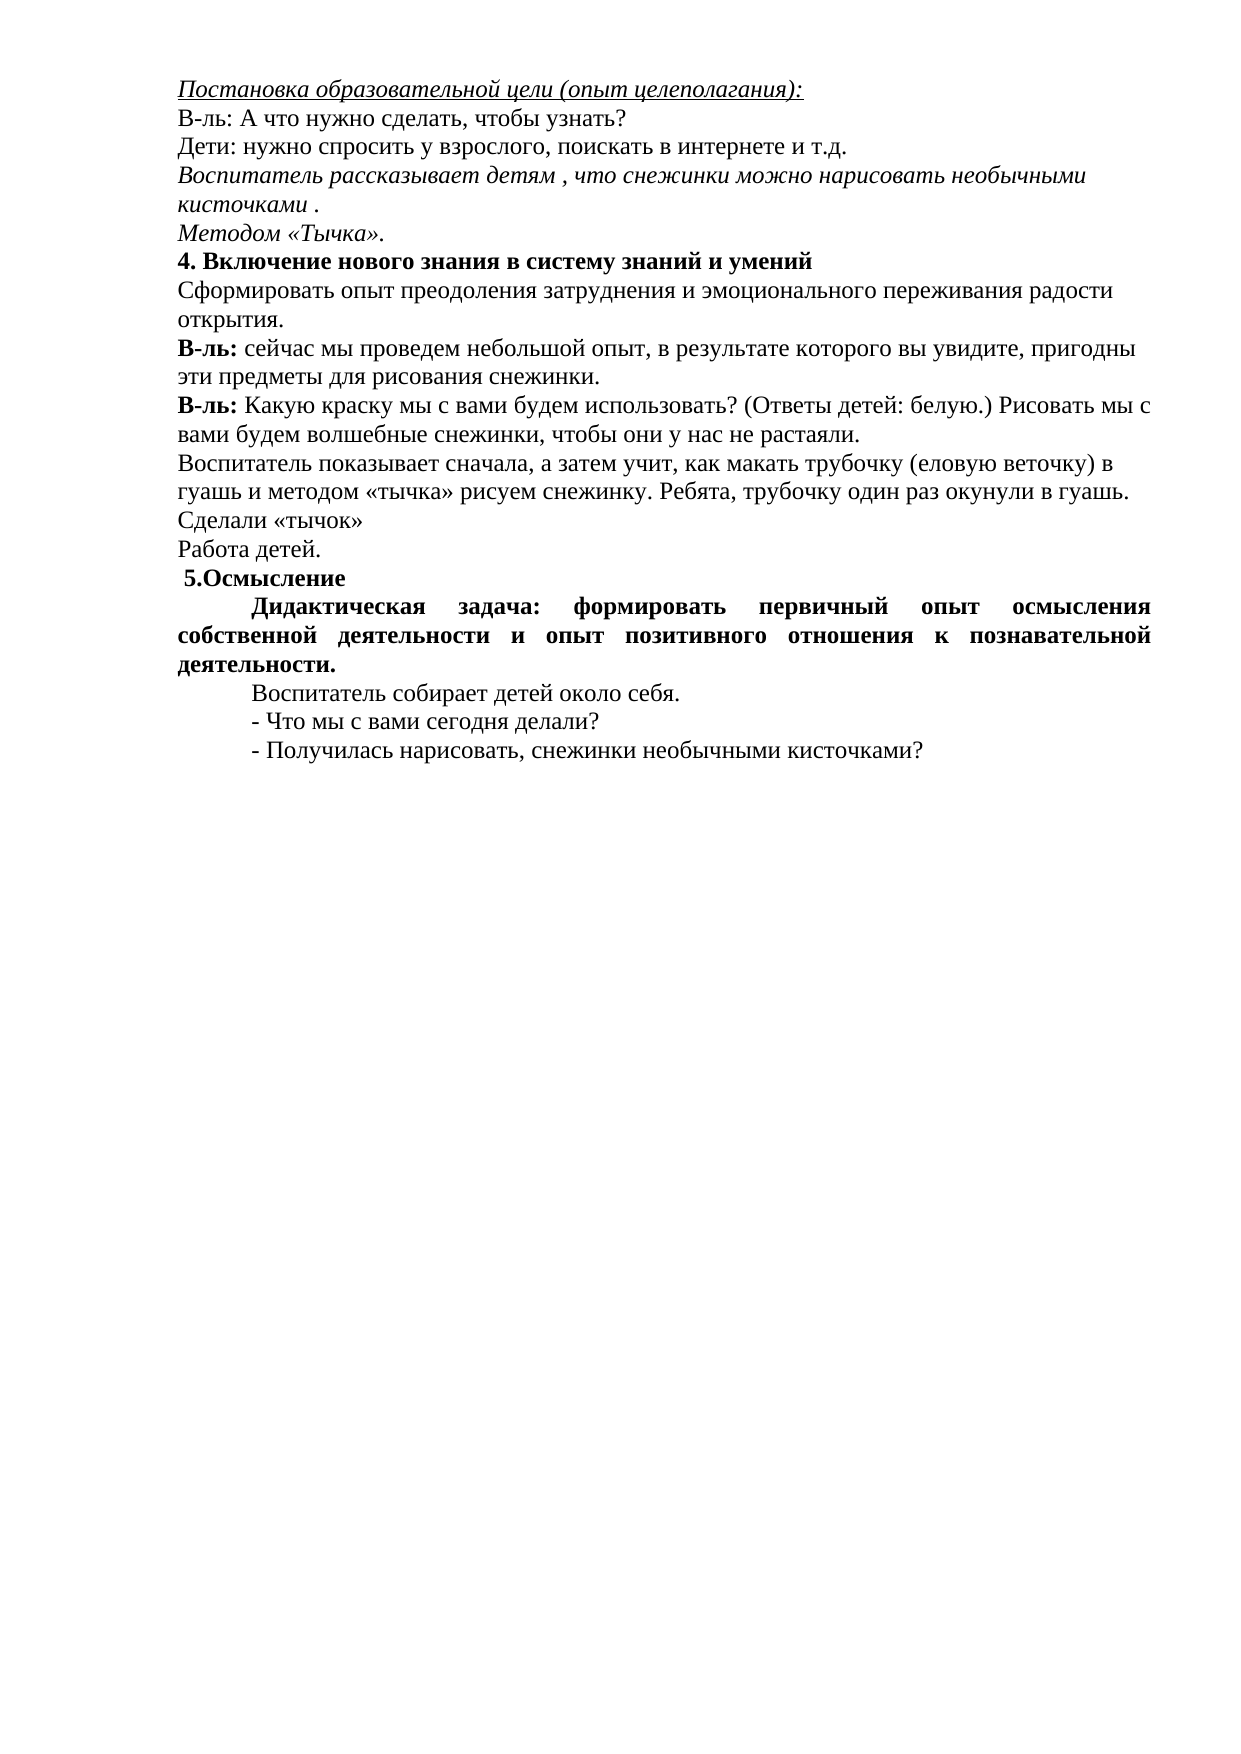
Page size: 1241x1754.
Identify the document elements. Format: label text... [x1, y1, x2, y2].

text В-ль: сейчас мы проведем небольшой опыт, в результате которого вы увидите, пригодны эти предметы для рисования снежинки. [177, 333, 1152, 390]
text - Что мы с вами сегодня делали? [177, 706, 1152, 735]
text Постановка образовательной цели (опыт целеполагания): [177, 74, 1152, 103]
text 5.Осмысление [177, 563, 1152, 591]
text Сформировать опыт преодоления затруднения и эмоционального переживания радости открытия. [177, 275, 1152, 333]
text - Получилась нарисовать, снежинки необычными кисточками? [177, 735, 1152, 764]
text Воспитатель рассказывает детям , что снежинки можно нарисовать необычными кисточками . [177, 160, 1152, 218]
text Работа детей. [177, 534, 1152, 563]
text Дети: нужно спросить у взрослого, поискать в интернете и т.д. [177, 131, 1152, 160]
text Дидактическая задача: формировать первичный опыт осмысления собственной деятельности и опыт позитивного отношения к познавательной деятельности. [177, 591, 1152, 678]
text Методом «Тычка». [177, 218, 1152, 246]
text В-ль: Какую краску мы с вами будем использовать? (Ответы детей: белую.) Рисовать мы с вами будем волшебные снежинки, чтобы они у нас не растаяли. [177, 390, 1152, 448]
text Воспитатель показывает сначала, а затем учит, как макать трубочку (еловую веточку) в гуашь и методом «тычка» рисуем снежинку. Ребята, трубочку один раз окунули в гуашь. Сделали «тычок» [177, 448, 1152, 534]
text Воспитатель собирает детей около себя. [177, 678, 1152, 706]
text В-ль: А что нужно сделать, чтобы узнать? [177, 103, 1152, 131]
text 4. Включение нового знания в систему знаний и умений [177, 246, 1152, 275]
